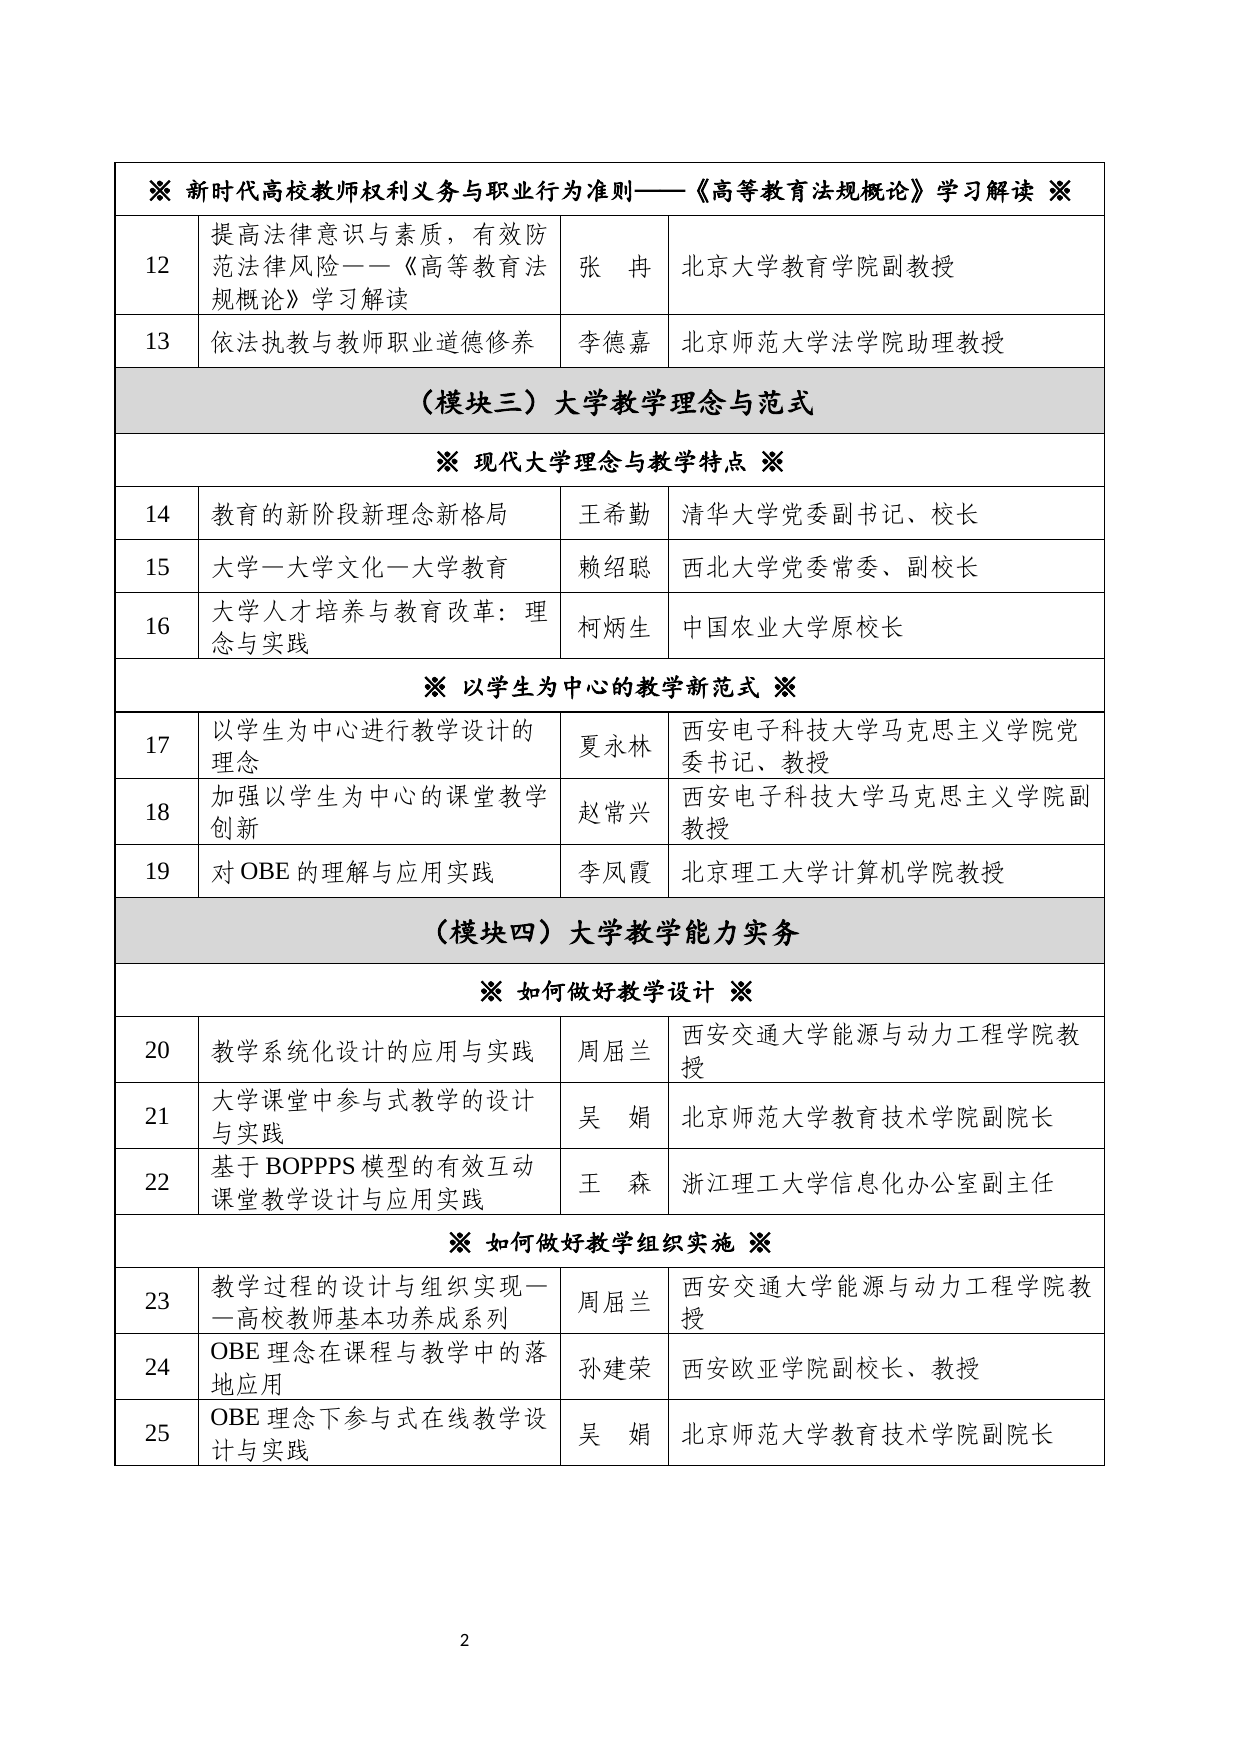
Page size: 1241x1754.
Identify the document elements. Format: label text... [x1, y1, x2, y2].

table_cell 赵常兴 [561, 779, 668, 843]
table_cell 23 [116, 1268, 198, 1333]
table_cell 张 冉 [561, 216, 668, 314]
table_cell 王 森 [561, 1149, 668, 1214]
table_cell 北京师范大学教育技术学院副院长 [669, 1400, 1104, 1465]
table_cell 16 [116, 593, 198, 658]
table_cell ※ 以学生为中心的教学新范式 ※ [116, 659, 1104, 711]
table_cell 西安电子科技大学马克思主义学院副教授 [669, 779, 1104, 843]
table_cell 北京理工大学计算机学院教授 [669, 845, 1104, 897]
table_cell 西北大学党委常委、副校长 [669, 540, 1104, 592]
table_cell 吴 娟 [561, 1400, 668, 1465]
table_cell 教学过程的设计与组织实现——高校教师基本功养成系列 [199, 1268, 560, 1333]
table_cell 柯炳生 [561, 593, 668, 658]
table_cell 14 [116, 487, 198, 539]
table_cell 22 [116, 1149, 198, 1214]
table_cell 北京大学教育学院副教授 [669, 216, 1104, 314]
table_cell 21 [116, 1083, 198, 1148]
table_cell 北京师范大学法学院助理教授 [669, 315, 1104, 367]
table_cell 李凤霞 [561, 845, 668, 897]
table_cell ※ 如何做好教学组织实施 ※ [116, 1215, 1104, 1267]
table_cell 24 [116, 1334, 198, 1399]
table_cell 依法执教与教师职业道德修养 [199, 315, 560, 367]
table_cell 20 [116, 1017, 198, 1082]
table_cell 西安欧亚学院副校长、教授 [669, 1334, 1104, 1399]
table_cell 教学系统化设计的应用与实践 [199, 1017, 560, 1082]
table_cell 25 [116, 1400, 198, 1465]
table_cell 吴 娟 [561, 1083, 668, 1148]
table_cell 基于BOPPPS模型的有效互动课堂教学设计与应用实践 [199, 1149, 560, 1214]
table_cell ※ 如何做好教学设计 ※ [116, 964, 1104, 1016]
table_cell 12 [116, 216, 198, 314]
table_cell 西安电子科技大学马克思主义学院党委书记、教授 [669, 713, 1104, 777]
table_cell 以学生为中心进行教学设计的理念 [199, 713, 560, 777]
table_cell 清华大学党委副书记、校长 [669, 487, 1104, 539]
table_cell 13 [116, 315, 198, 367]
table_cell 18 [116, 779, 198, 843]
table_cell 浙江理工大学信息化办公室副主任 [669, 1149, 1104, 1214]
table_cell 中国农业大学原校长 [669, 593, 1104, 658]
table_cell 王希勤 [561, 487, 668, 539]
table_cell （模块四）大学教学能力实务 [116, 898, 1104, 963]
table_cell 大学课堂中参与式教学的设计与实践 [199, 1083, 560, 1148]
table_cell 李德嘉 [561, 315, 668, 367]
table_cell 大学人才培养与教育改革：理念与实践 [199, 593, 560, 658]
table_cell 提高法律意识与素质，有效防范法律风险——《高等教育法规概论》学习解读 [199, 216, 560, 314]
table_cell OBE理念在课程与教学中的落地应用 [199, 1334, 560, 1399]
table_cell 15 [116, 540, 198, 592]
table_cell 19 [116, 845, 198, 897]
table_cell 教育的新阶段新理念新格局 [199, 487, 560, 539]
table_cell （模块三）大学教学理念与范式 [116, 368, 1104, 433]
table_cell 加强以学生为中心的课堂教学创新 [199, 779, 560, 843]
table_cell ※ 现代大学理念与教学特点 ※ [116, 434, 1104, 486]
table_cell ※ 新时代高校教师权利义务与职业行为准则——《高等教育法规概论》学习解读 ※ [116, 163, 1104, 215]
table_cell 孙建荣 [561, 1334, 668, 1399]
table_cell OBE理念下参与式在线教学设计与实践 [199, 1400, 560, 1465]
table_cell 周屈兰 [561, 1017, 668, 1082]
table_cell 夏永林 [561, 713, 668, 777]
table_cell 17 [116, 713, 198, 777]
table_cell 周屈兰 [561, 1268, 668, 1333]
table_cell 北京师范大学教育技术学院副院长 [669, 1083, 1104, 1148]
table_cell 对OBE的理解与应用实践 [199, 845, 560, 897]
table_cell 西安交通大学能源与动力工程学院教授 [669, 1268, 1104, 1333]
table_cell 大学—大学文化—大学教育 [199, 540, 560, 592]
table_cell 西安交通大学能源与动力工程学院教授 [669, 1017, 1104, 1082]
table_cell 赖绍聪 [561, 540, 668, 592]
